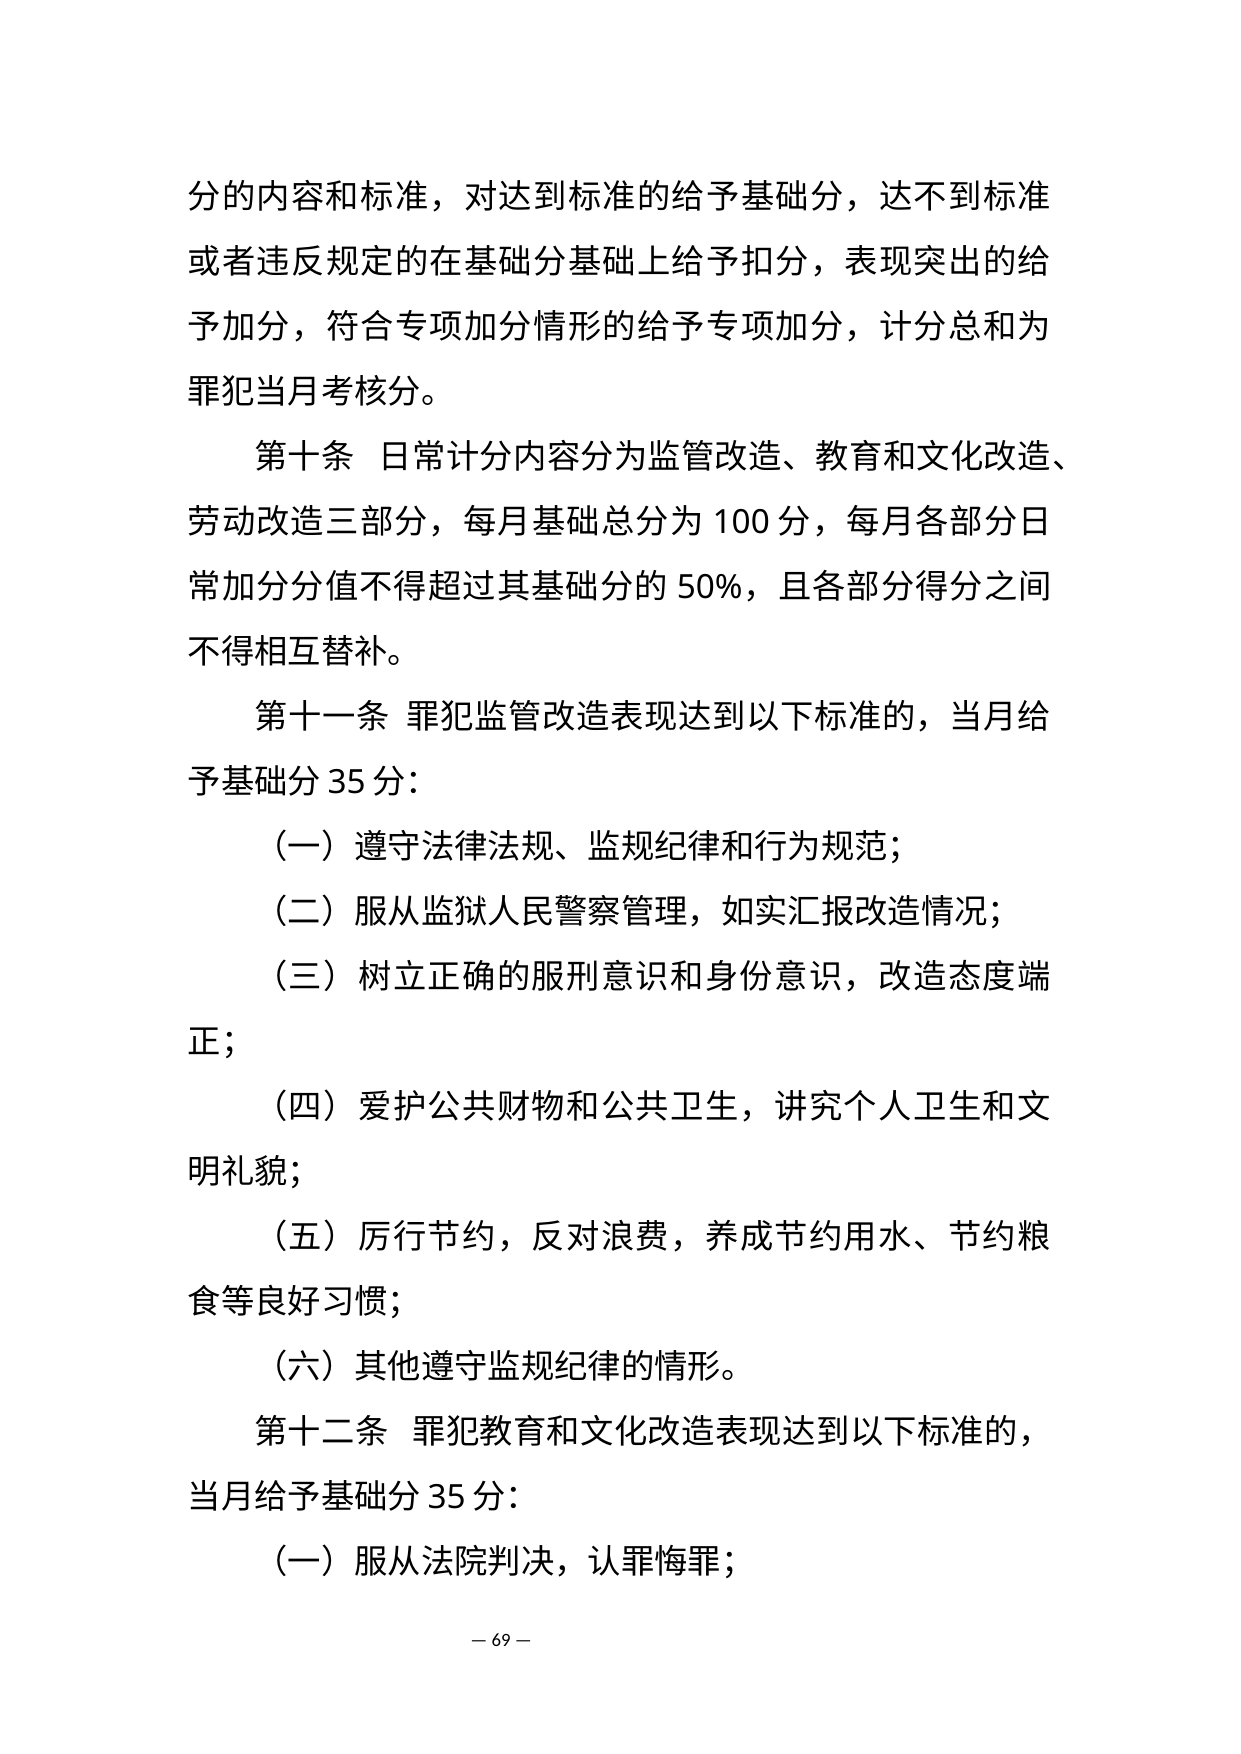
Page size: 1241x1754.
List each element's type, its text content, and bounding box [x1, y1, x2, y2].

list （四）爱护公共财物和公共卫生，讲究个人卫生和文明礼貌； [187, 1072, 1053, 1202]
list （一）遵守法律法规、监规纪律和行为规范； [187, 812, 1053, 877]
list （六）其他遵守监规纪律的情形。 [187, 1332, 1053, 1397]
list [187, 162, 1053, 422]
list （一）服从法院判决，认罪悔罪； [187, 1527, 1053, 1592]
list 第十一条 罪犯监管改造表现达到以下标准的，当月给予基础分35分： [187, 682, 1053, 812]
list （二）服从监狱人民警察管理，如实汇报改造情况； [187, 877, 1053, 942]
list （三）树立正确的服刑意识和身份意识，改造态度端正； [187, 942, 1053, 1072]
list （五）厉行节约，反对浪费，养成节约用水、节约粮食等良好习惯； [187, 1202, 1053, 1332]
list 第十二条 罪犯教育和文化改造表现达到以下标准的，当月给予基础分35分： [187, 1397, 1053, 1527]
list 第十条 日常计分内容分为监管改造、教育和文化改造、劳动改造三部分，每月基础总分为100分，每月各部分日常加分分值不得超过其基础分的50%，且各部分得分之间不得相互替补。 [187, 422, 1053, 682]
